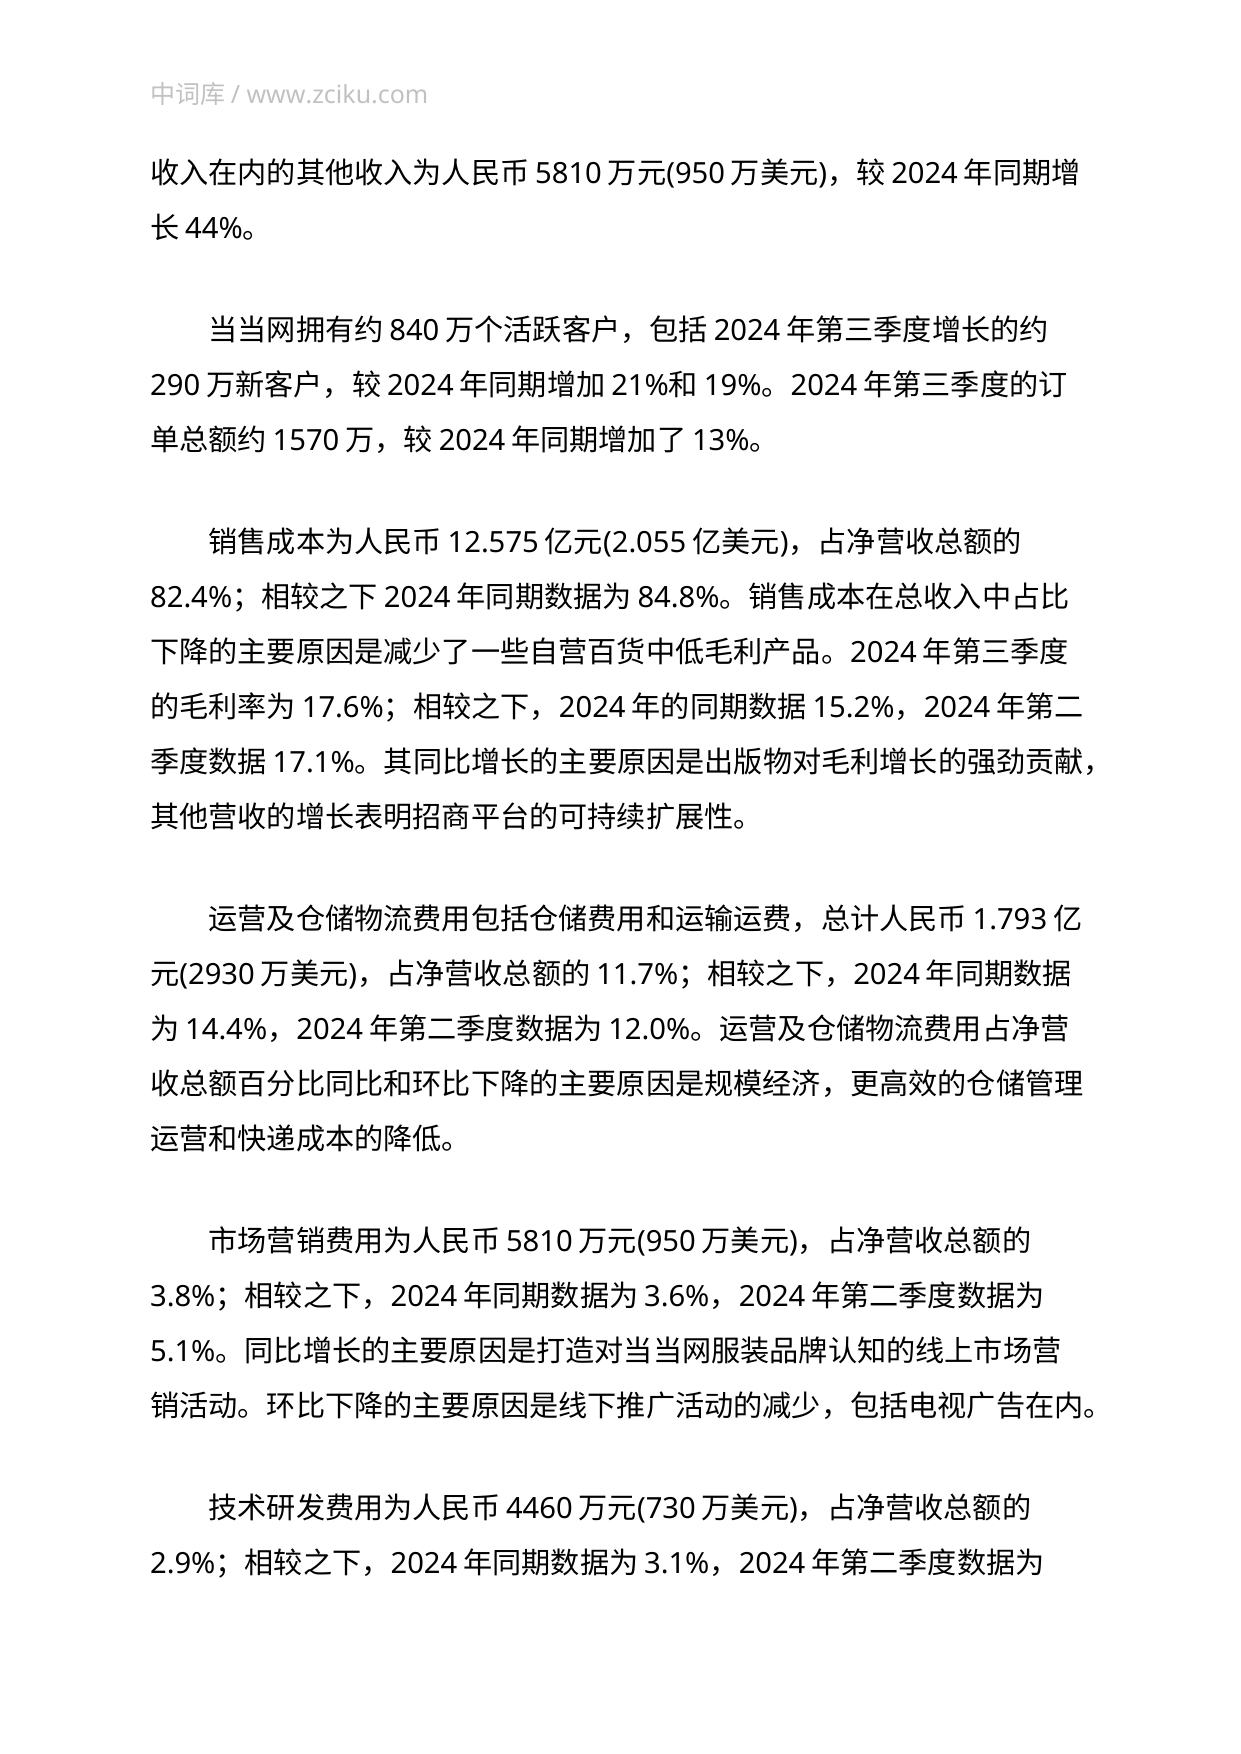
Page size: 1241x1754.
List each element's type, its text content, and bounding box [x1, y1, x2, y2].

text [150, 150, 1090, 247]
text 销售成本为人民币12.575亿元(2.055亿美元)，占净营收总额的82.4%；相较之下2024年同期数据为84.8%。销售成本在总收入中占比下降的主要原因是减少了一些自营百货中低毛利产品。2024年第三季度的毛利率为17.6%；相较之下，2024年的同期数据15.2%，2024年第二季度数据17.1%。其同比增长的主要原因是出版物对毛利增长的强劲贡献，其他营收的增长表明招商平台的可持续扩展性。 [150, 519, 1090, 836]
text 当当网拥有约840万个活跃客户，包括2024年第三季度增长的约290万新客户，较2024年同期增加21%和19%。2024年第三季度的订单总额约1570万，较2024年同期增加了13%。 [150, 307, 1090, 459]
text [150, 1484, 1090, 1582]
text 市场营销费用为人民币5810万元(950万美元)，占净营收总额的3.8%；相较之下，2024年同期数据为3.6%，2024年第二季度数据为5.1%。同比增长的主要原因是打造对当当网服装品牌认知的线上市场营销活动。环比下降的主要原因是线下推广活动的减少，包括电视广告在内。 [150, 1217, 1090, 1425]
text 运营及仓储物流费用包括仓储费用和运输运费，总计人民币1.793亿元(2930万美元)，占净营收总额的11.7%；相较之下，2024年同期数据为14.4%，2024年第二季度数据为12.0%。运营及仓储物流费用占净营收总额百分比同比和环比下降的主要原因是规模经济，更高效的仓储管理运营和快递成本的降低。 [150, 896, 1090, 1158]
